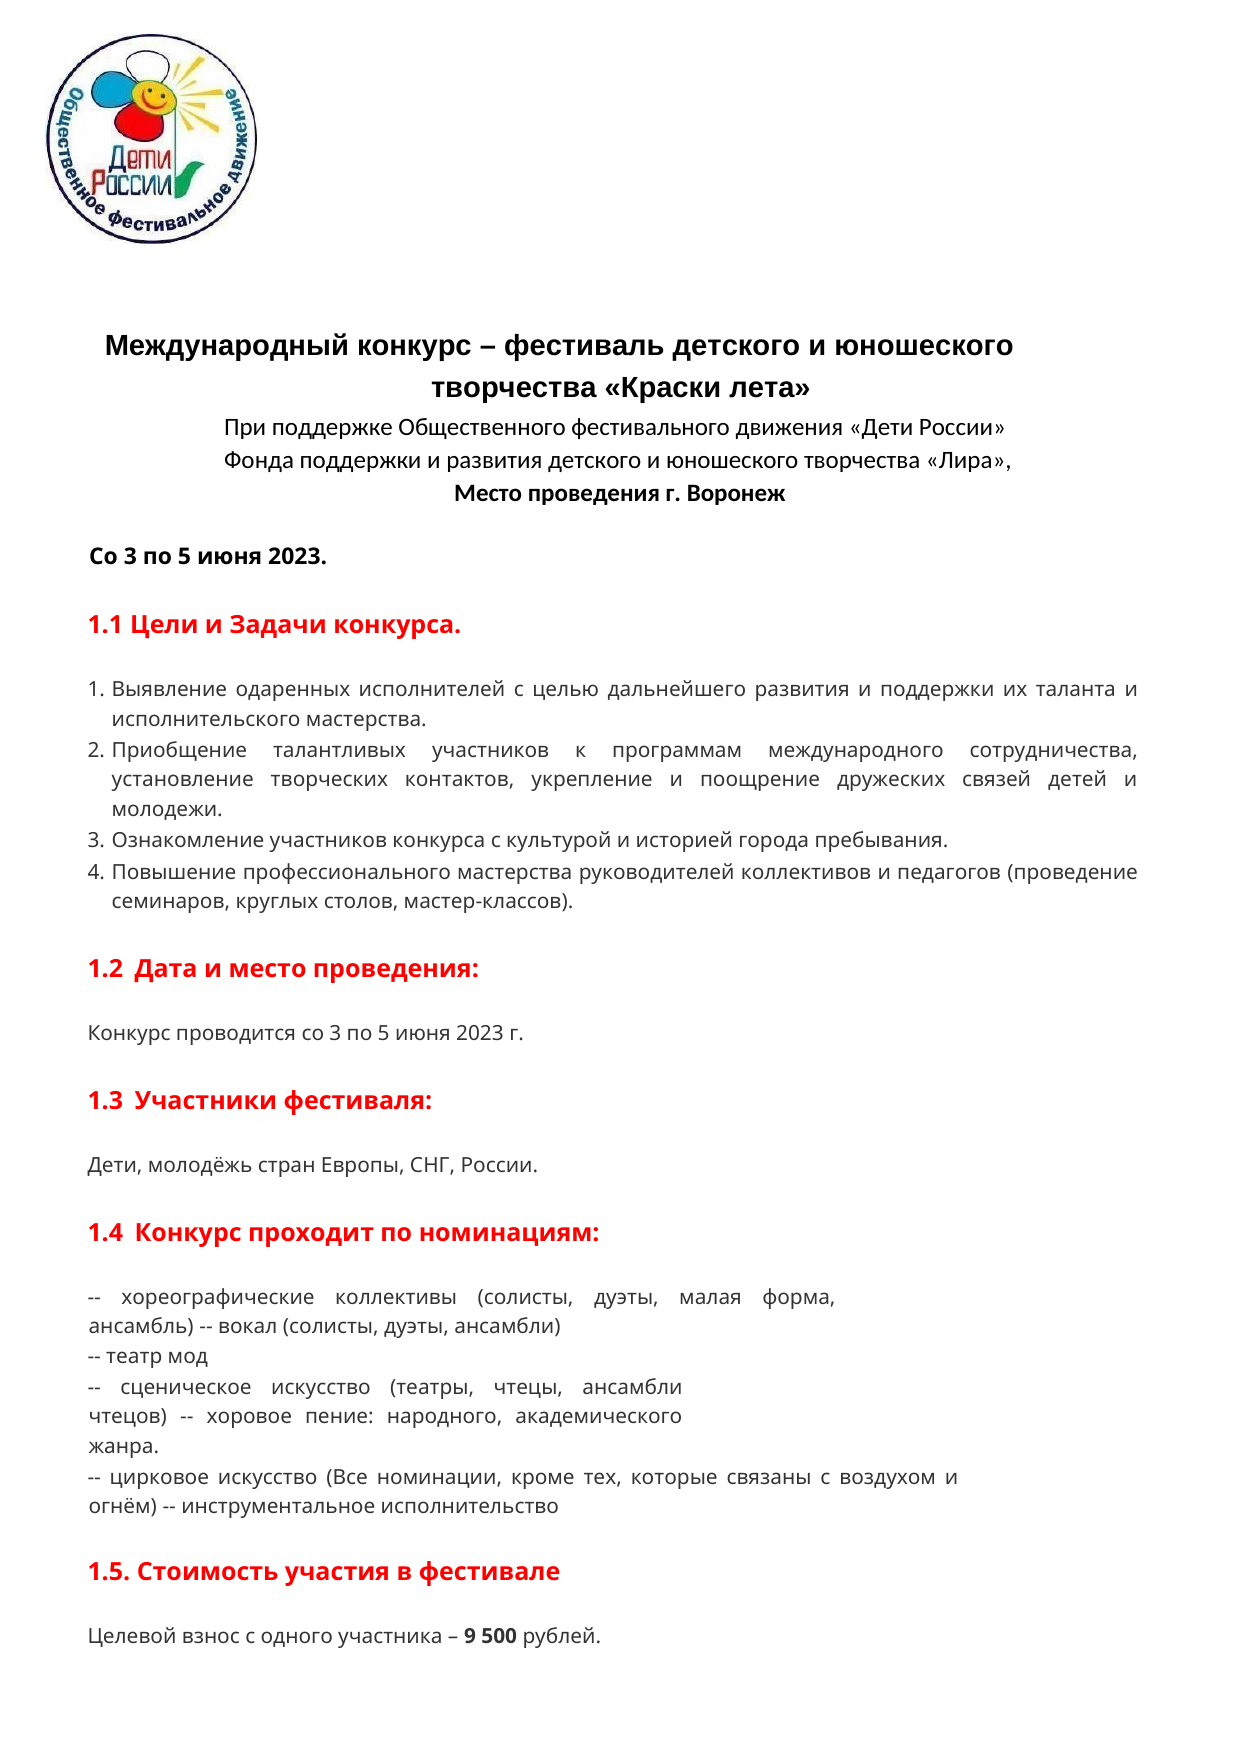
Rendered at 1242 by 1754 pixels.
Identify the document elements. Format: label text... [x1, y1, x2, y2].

text -- цирковое искусство (Все номинации, кроме тех, которые связаны с воздухом и огнём) -- инструментальное исполнительство [87, 1462, 959, 1520]
text Дети, молодёжь стран Европы, СНГ, России. [87, 1150, 1139, 1179]
text -- театр мод [87, 1341, 1139, 1369]
text Конкурс проводится со 3 по 5 июня 2023 г. [87, 1018, 1139, 1047]
list Ознакомление участников конкурса с культурой и историей города пребывания. [87, 825, 1139, 854]
list Выявление одаренных исполнителей с целью дальнейшего развития и поддержки их таланта и исполнительского мастерства. [87, 674, 1139, 732]
list Конкурс проходит по номинациям: [87, 1214, 1139, 1248]
text -- хореографические коллективы (солисты, дуэты, малая форма, ансамбль) -- вокал (солисты, дуэты, ансамбли) [87, 1282, 836, 1340]
text Место проведения г. Воронеж [100, 477, 1139, 507]
text 1.5. Стоимость участия в фестивале [87, 1554, 1139, 1588]
text Со 3 по 5 июня 2023. [89, 540, 1139, 571]
text При поддержке Общественного фестивального движения «Дети России» [224, 411, 1139, 441]
text Фонда поддержки и развития детского и юношеского творчества «Лира», [224, 444, 1139, 474]
text Целевой взнос с одного участника – 9 500 рублей. [87, 1622, 721, 1650]
list Дата и место проведения: [87, 950, 1139, 984]
list Повышение профессионального мастерства руководителей коллективов и педагогов (проведение семинаров, круглых столов, мастер-классов). [87, 857, 1139, 914]
list Приобщение талантливых участников к программам международного сотрудничества, установление творческих контактов, укрепление и поощрение дружеских связей детей и молодежи. [87, 735, 1139, 822]
text 1.1 Цели и Задачи конкурса. [87, 607, 1139, 641]
list Участники фестиваля: [87, 1082, 1139, 1117]
picture [45, 33, 259, 244]
text Международный конкурс – фестиваль детского и юношеского творчества «Краски лета» [45, 328, 1074, 403]
text -- сценическое искусство (театры, чтецы, ансамбли чтецов) -- хоровое пение: народного, академического жанра. [87, 1372, 683, 1459]
